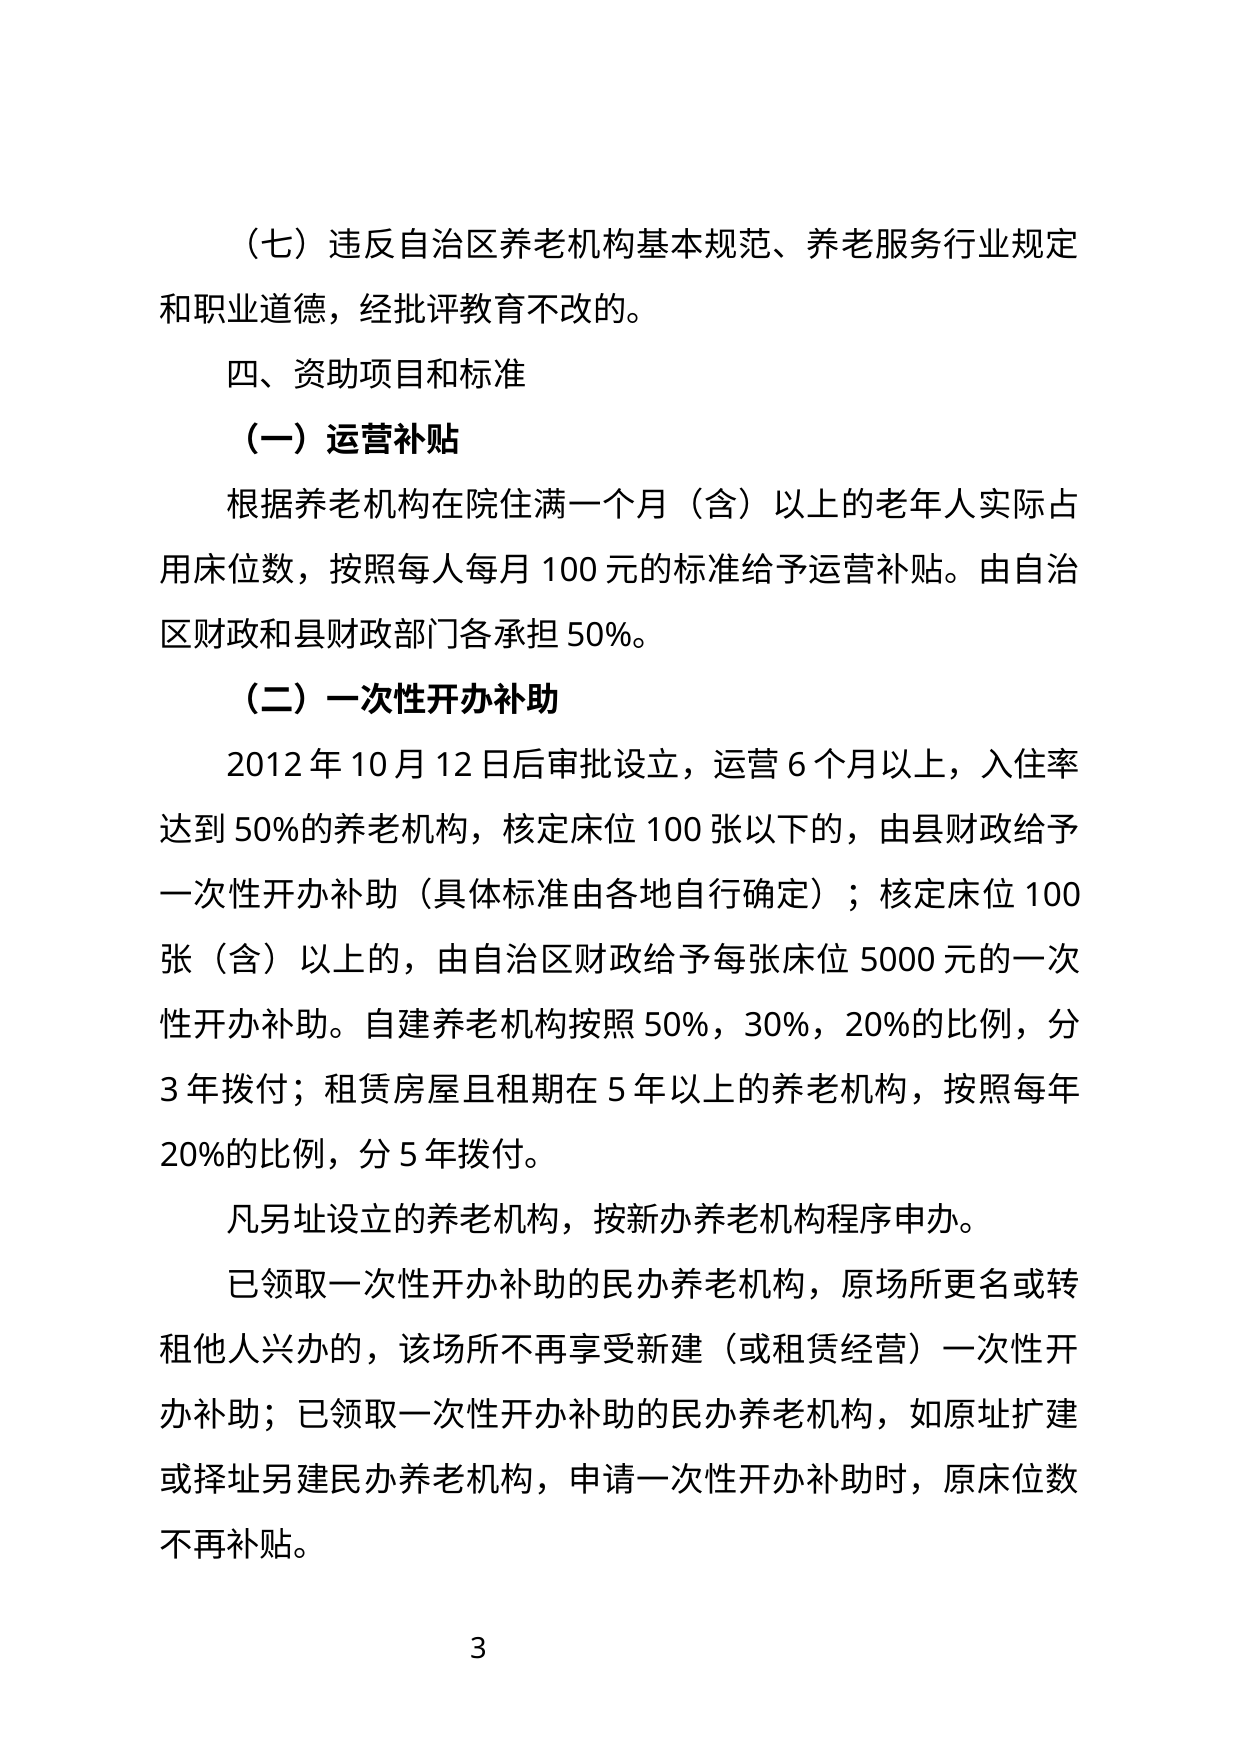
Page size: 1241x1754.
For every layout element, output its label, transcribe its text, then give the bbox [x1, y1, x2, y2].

text （二）一次性开办补助 [159, 664, 1081, 729]
text （七）违反自治区养老机构基本规范、养老服务行业规定和职业道德，经批评教育不改的。 [159, 209, 1081, 339]
text 四、资助项目和标准 [159, 339, 1081, 404]
text 根据养老机构在院住满一个月（含）以上的老年人实际占用床位数，按照每人每月100元的标准给予运营补贴。由自治区财政和县财政部门各承担50%。 [159, 469, 1081, 664]
text 凡另址设立的养老机构，按新办养老机构程序申办。 [159, 1184, 1081, 1249]
text 已领取一次性开办补助的民办养老机构，原场所更名或转租他人兴办的，该场所不再享受新建（或租赁经营）一次性开办补助；已领取一次性开办补助的民办养老机构，如原址扩建或择址另建民办养老机构，申请一次性开办补助时，原床位数不再补贴。 [159, 1249, 1081, 1574]
text （一）运营补贴 [159, 404, 1081, 469]
text 2012年10月12日后审批设立，运营6个月以上，入住率达到50%的养老机构，核定床位100张以下的，由县财政给予一次性开办补助（具体标准由各地自行确定）；核定床位100张（含）以上的，由自治区财政给予每张床位5000元的一次性开办补助。自建养老机构按照50%，30%，20%的比例，分3年拨付；租赁房屋且租期在5年以上的养老机构，按照每年20%的比例，分5年拨付。 [159, 729, 1081, 1184]
